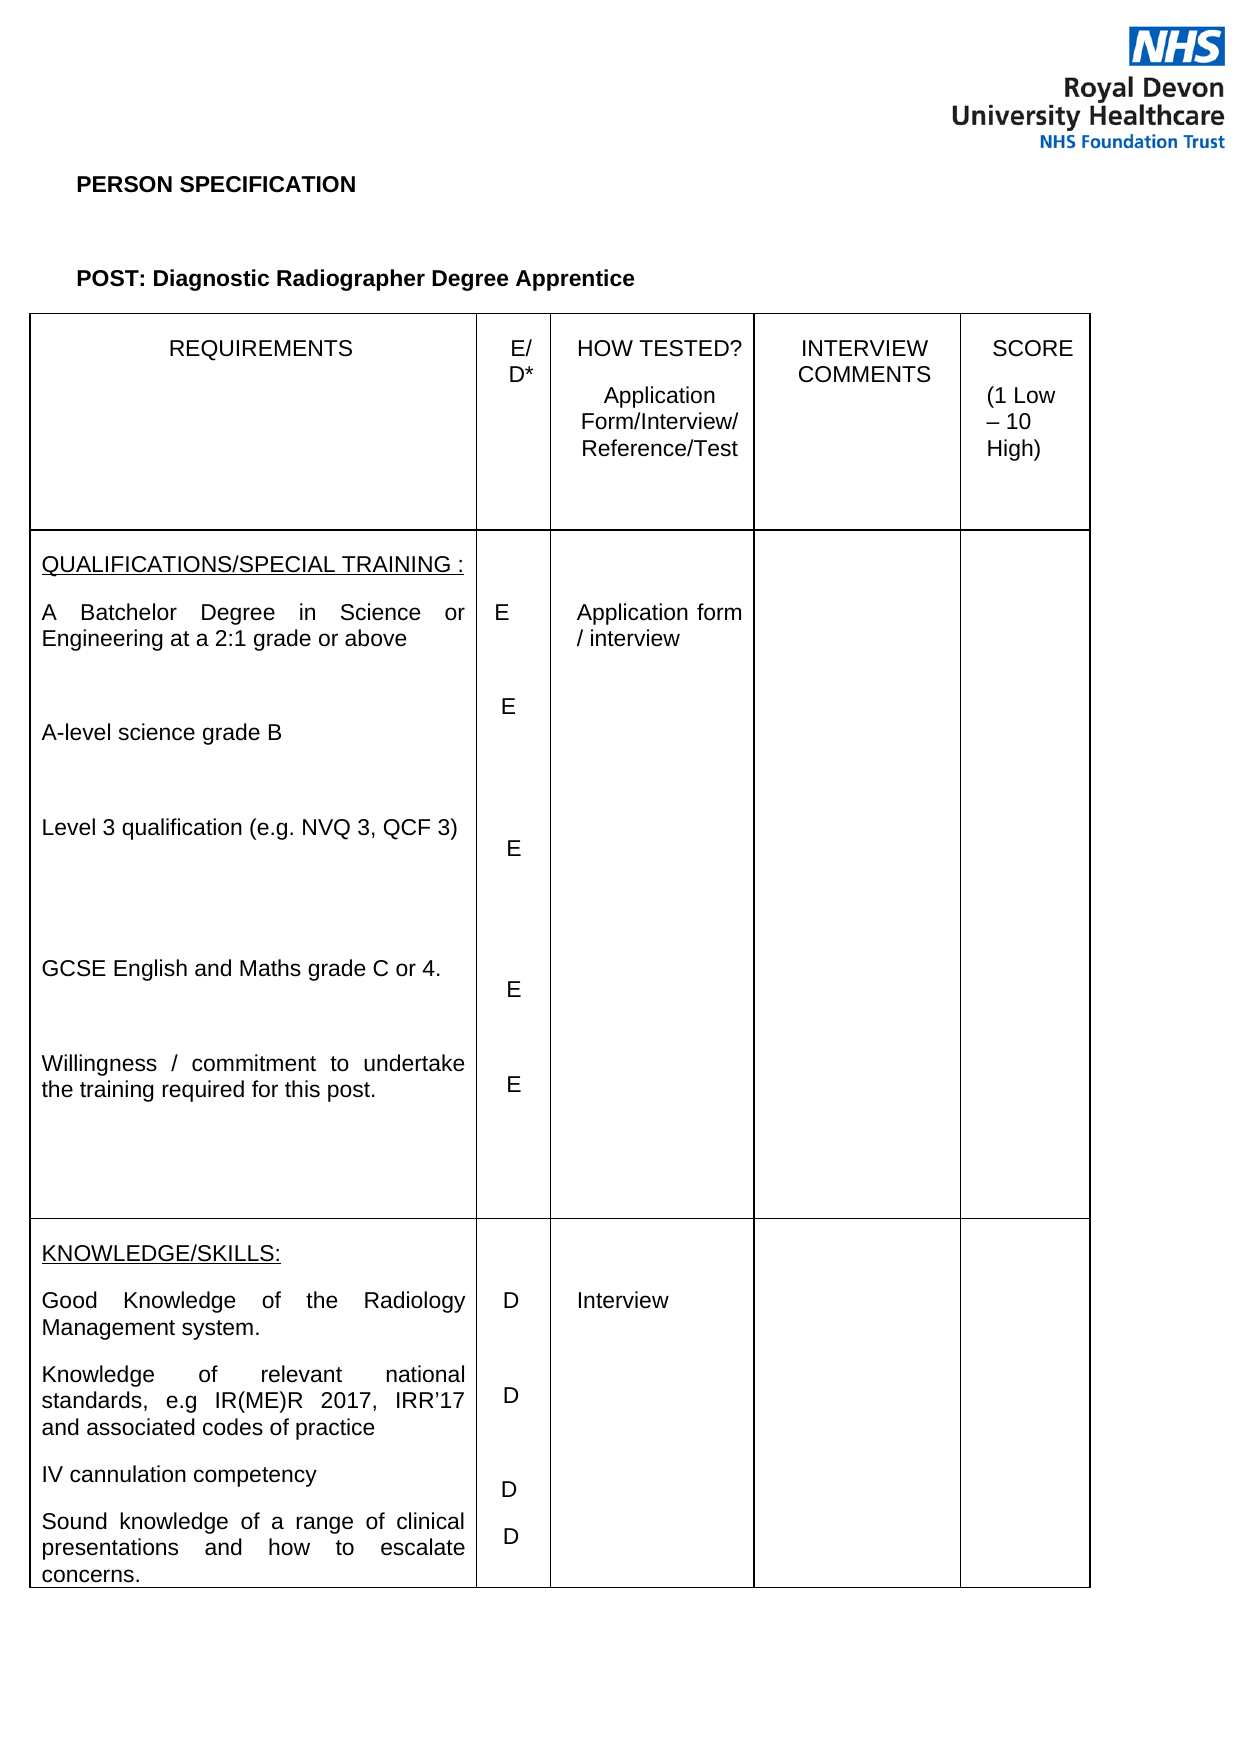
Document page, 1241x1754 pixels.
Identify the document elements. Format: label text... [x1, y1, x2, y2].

picture [950, 25, 1227, 150]
table_header E/D* [477, 314, 550, 529]
table_header REQUIREMENTS [31, 314, 476, 529]
table_cell [755, 531, 960, 1218]
table_header HOW TESTED? Application Form/Interview/Reference/Test [551, 314, 753, 529]
table_cell Application form / interview [551, 531, 753, 1218]
table_cell [961, 1219, 1089, 1587]
table_cell [961, 531, 1089, 1218]
text PERSON SPECIFICATION [76, 171, 1090, 197]
text POST: Diagnostic Radiographer Degree Apprentice [76, 265, 1090, 292]
table_header SCORE (1 Low – 10 High) [961, 314, 1089, 529]
table_cell [755, 1219, 960, 1587]
table_cell E E E E E [477, 531, 550, 1218]
table_cell QUALIFICATIONS/SPECIAL TRAINING : A Batchelor Degree in Science or Engineering at a 2:1 grade or above A-level science grade B Level 3 qualification (e.g. NVQ 3, QCF 3) GCSE English and Maths grade C or 4. Willingness / commitment to undertake the training required for this post. [31, 531, 476, 1218]
table_cell Interview [551, 1219, 753, 1587]
table_header INTERVIEW COMMENTS [755, 314, 960, 529]
table_cell D D D D D D D E E E D [477, 1219, 550, 1587]
